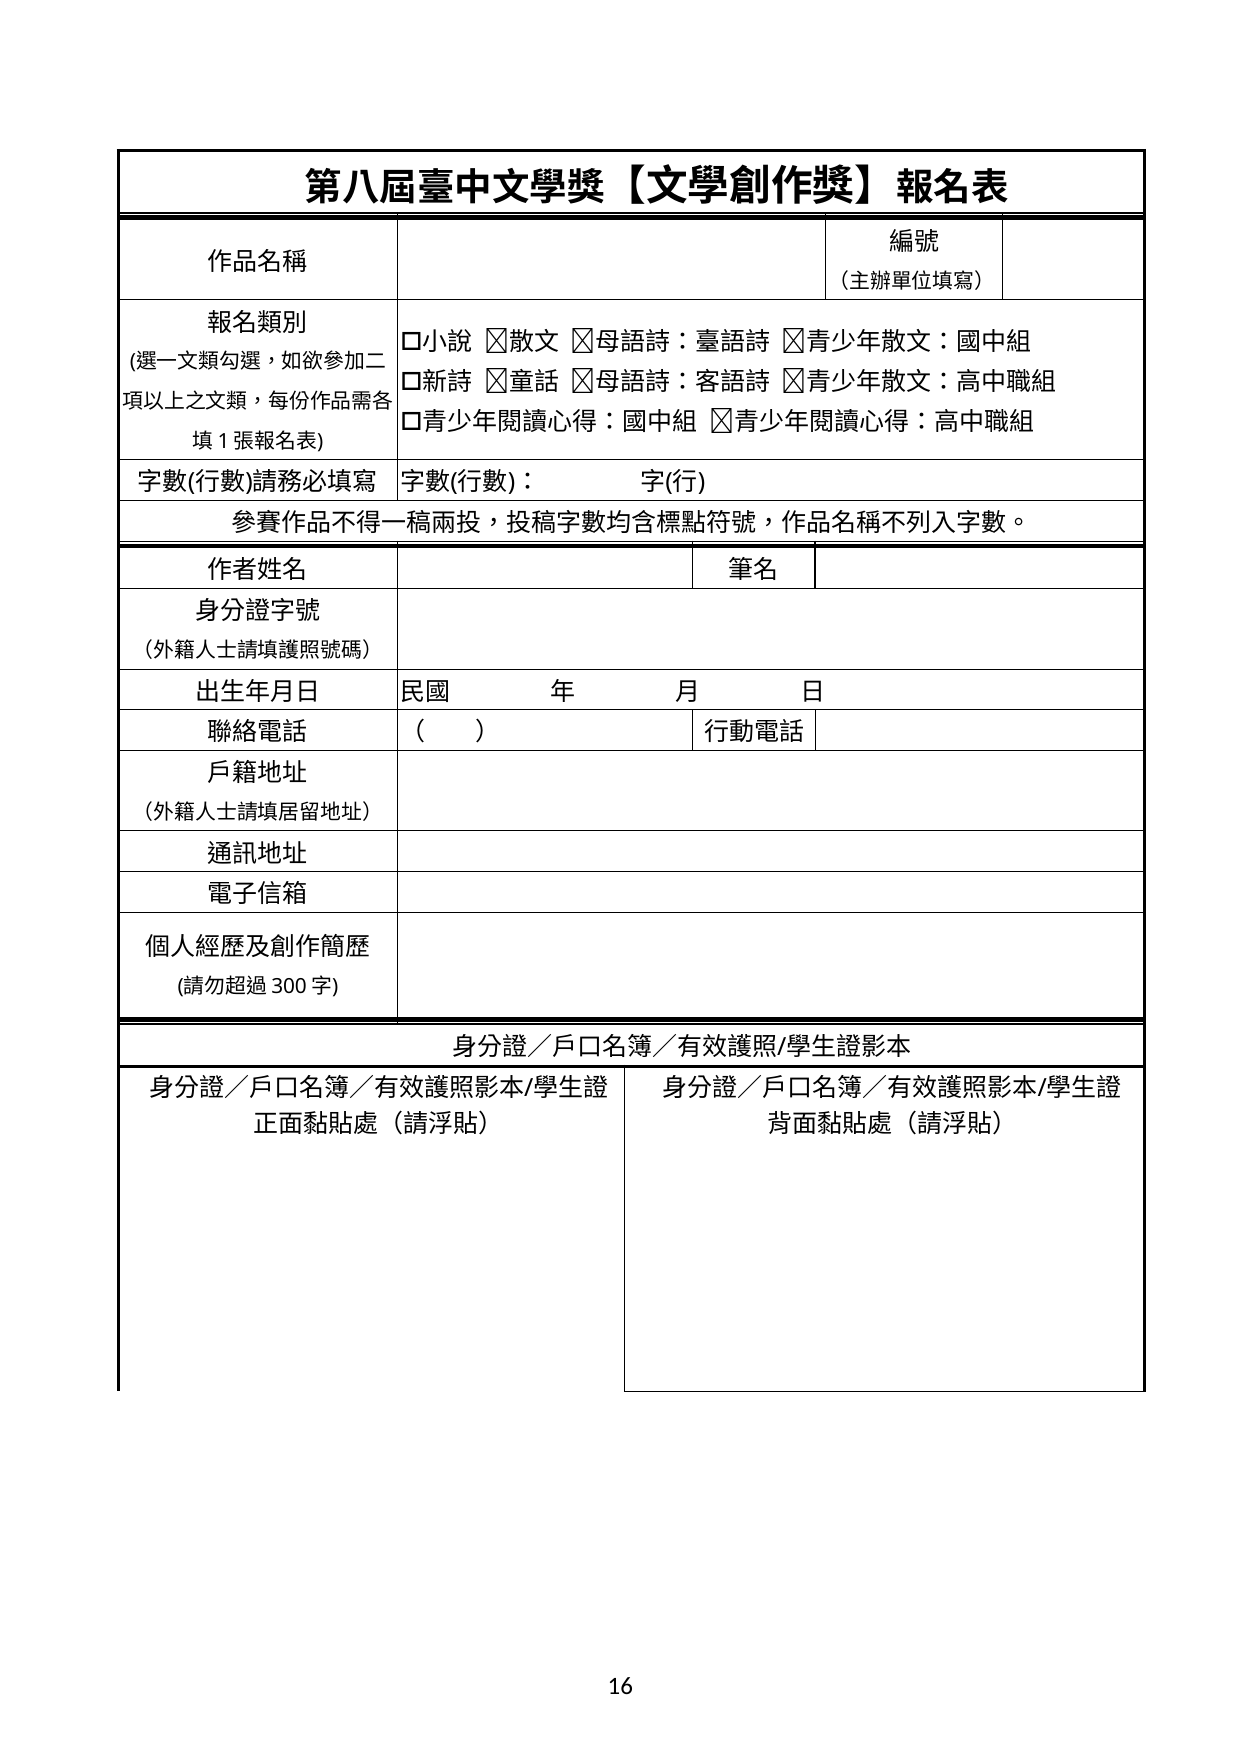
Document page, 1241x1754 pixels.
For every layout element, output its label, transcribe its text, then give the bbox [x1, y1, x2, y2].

table_cell 字數(行數)： 字(行) [398, 460, 1143, 500]
table_cell 行動電話 [693, 710, 815, 750]
table_cell 作者姓名 [120, 548, 397, 588]
table_cell [398, 913, 1143, 1017]
table_cell [398, 589, 1143, 668]
table_cell [398, 751, 1143, 830]
table_cell [398, 872, 1143, 912]
table_cell [398, 548, 692, 588]
table_cell [398, 831, 1143, 871]
table_cell [398, 220, 825, 299]
table_header 第八屆臺中文學獎【文學創作獎】報名表 [120, 152, 1143, 212]
table_cell 編號 （主辦單位填寫） [826, 220, 1002, 299]
table_cell 小說 散文 母語詩：臺語詩 青少年散文：國中組 新詩 童話 母語詩：客語詩 青少年散文：高中職組 青少年閱讀心得：國中組 青少年閱讀心得：高中職組 [398, 300, 1143, 459]
table_cell 戶籍地址 （外籍人士請填居留地址） [120, 751, 397, 830]
table_cell 民國 年 月 日 [398, 670, 1143, 709]
table_cell 電子信箱 [120, 872, 397, 912]
table_cell [816, 710, 1143, 750]
table_cell 出生年月日 [120, 670, 397, 709]
table_cell [816, 548, 1143, 588]
table_cell 參賽作品不得一稿兩投，投稿字數均含標點符號，作品名稱不列入字數。 [120, 501, 1143, 541]
table_cell [1003, 220, 1143, 299]
table_cell 身分證／戶口名簿／有效護照影本/學生證 正面黏貼處（請浮貼） [120, 1068, 624, 1391]
table_cell 身分證／戶口名簿／有效護照影本/學生證 背面黏貼處（請浮貼） [625, 1068, 1143, 1391]
table_cell 筆名 [693, 548, 814, 588]
table_cell 報名類別 (選一文類勾選，如欲參加二項以上之文類，每份作品需各填1張報名表) [120, 300, 397, 459]
table_cell 作品名稱 [120, 220, 397, 299]
table_cell 身分證／戶口名簿／有效護照/學生證影本 [120, 1025, 1143, 1064]
table_cell 聯絡電話 [120, 710, 397, 750]
table_cell 通訊地址 [120, 831, 397, 871]
table_cell （ ） [398, 710, 692, 750]
table_cell 個人經歷及創作簡歷 (請勿超過300字) [120, 913, 397, 1017]
table_cell 字數(行數)請務必填寫 [120, 460, 397, 500]
table_cell 身分證字號 （外籍人士請填護照號碼） [120, 589, 397, 668]
